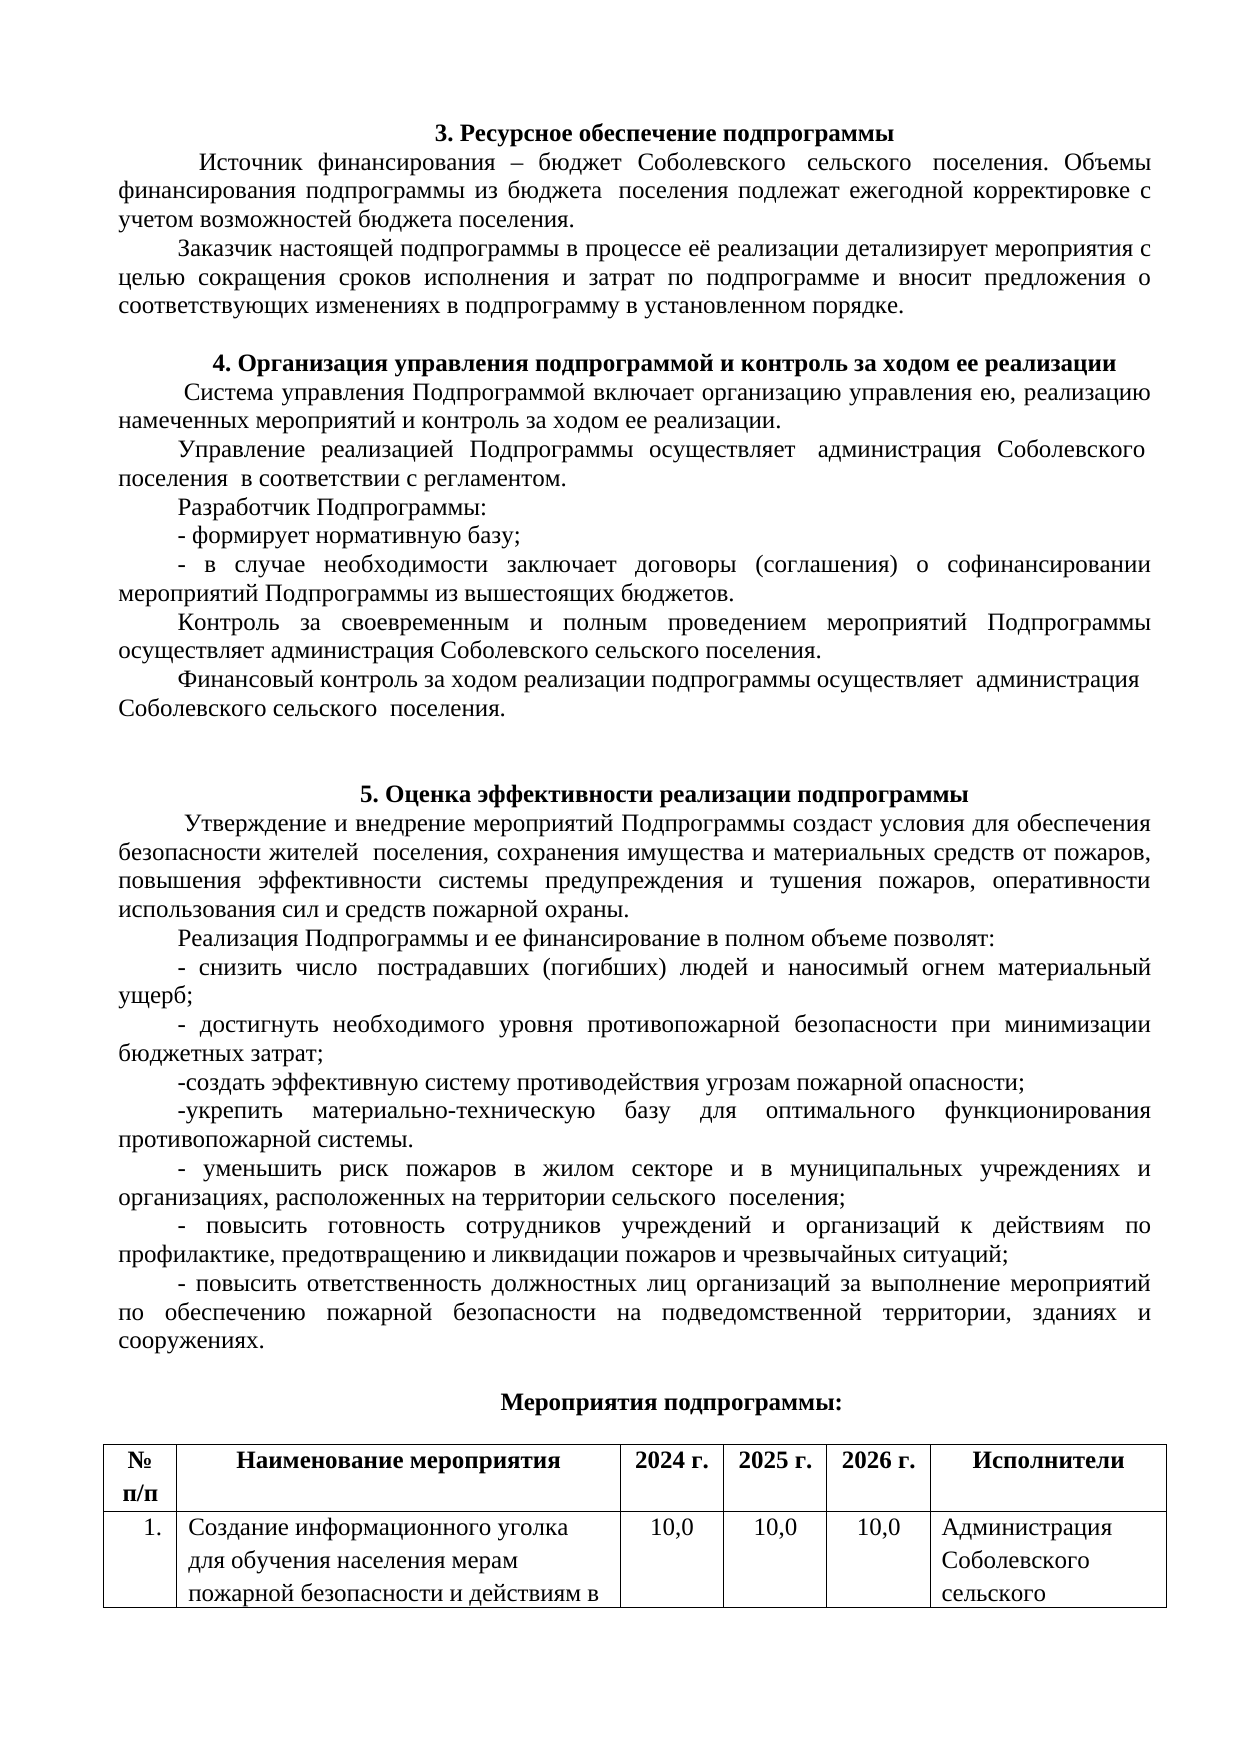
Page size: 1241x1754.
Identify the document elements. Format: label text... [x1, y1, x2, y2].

text Реализация Подпрограммы и ее финансирование в полном объеме позволят: [118, 923, 1152, 952]
text Контроль за своевременным и полным проведением мероприятий Подпрограммы осуществляет администрация Соболевского сельского поселения. [118, 607, 1152, 664]
table_header № п/п [104, 1445, 176, 1511]
text -укрепить материально-техническую базу для оптимального функционирования противопожарной системы. [118, 1096, 1152, 1153]
table_cell [104, 1512, 176, 1607]
table_cell 10,0 [827, 1512, 930, 1607]
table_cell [177, 1512, 620, 1607]
text 4. Организация управления подпрограммой и контроль за ходом ее реализации [118, 348, 1152, 377]
table_header 2024 г. [621, 1445, 723, 1511]
table_cell 10,0 [724, 1512, 826, 1607]
text 5. Оценка эффективности реализации подпрограммы [118, 779, 1152, 808]
text Источник финансирования – бюджет Соболевского сельского поселения. Объемы финансирования подпрограммы из бюджета поселения подлежат ежегодной корректировке с учетом возможностей бюджета поселения. [118, 147, 1152, 233]
text Управление реализацией Подпрограммы осуществляет администрация Соболевского поселения в соответствии с регламентом. [118, 434, 1152, 492]
table_header Исполнители [931, 1445, 1166, 1511]
text -создать эффективную систему противодействия угрозам пожарной опасности; [118, 1067, 1152, 1096]
text - уменьшить риск пожаров в жилом секторе и в муниципальных учреждениях и организациях, расположенных на территории сельского поселения; [118, 1153, 1152, 1211]
text Заказчик настоящей подпрограммы в процессе её реализации детализирует мероприятия с целью сокращения сроков исполнения и затрат по подпрограмме и вносит предложения о соответствующих изменениях в подпрограмму в установленном порядке. [118, 233, 1152, 319]
table_header 2025 г. [724, 1445, 826, 1511]
text Утверждение и внедрение мероприятий Подпрограммы создаст условия для обеспечения безопасности жителей поселения, сохранения имущества и материальных средств от пожаров, повышения эффективности системы предупреждения и тушения пожаров, оперативности использования сил и средств пожарной охраны. [118, 808, 1152, 923]
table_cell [931, 1512, 1166, 1607]
text - повысить ответственность должностных лиц организаций за выполнение мероприятий по обеспечению пожарной безопасности на подведомственной территории, зданиях и сооружениях. [118, 1268, 1152, 1354]
table_header Наименование мероприятия [177, 1445, 620, 1511]
text Мероприятия подпрограммы: [118, 1387, 1152, 1415]
text - в случае необходимости заключает договоры (соглашения) о софинансировании мероприятий Подпрограммы из вышестоящих бюджетов. [118, 549, 1152, 607]
table_cell 10,0 [621, 1512, 723, 1607]
text - повысить готовность сотрудников учреждений и организаций к действиям по профилактике, предотвращению и ликвидации пожаров и чрезвычайных ситуаций; [118, 1211, 1152, 1268]
text - достигнуть необходимого уровня противопожарной безопасности при минимизации бюджетных затрат; [118, 1009, 1152, 1067]
text - формирует нормативную базу; [118, 521, 1152, 549]
text - снизить число пострадавших (погибших) людей и наносимый огнем материальный ущерб; [118, 952, 1152, 1009]
text Финансовый контроль за ходом реализации подпрограммы осуществляет администрация Соболевского сельского поселения. [118, 664, 1152, 722]
text Разработчик Подпрограммы: [118, 492, 1152, 521]
text Система управления Подпрограммой включает организацию управления ею, реализацию намеченных мероприятий и контроль за ходом ее реализации. [118, 377, 1152, 434]
table_header 2026 г. [827, 1445, 930, 1511]
text 3. Ресурсное обеспечение подпрограммы [118, 118, 1152, 147]
